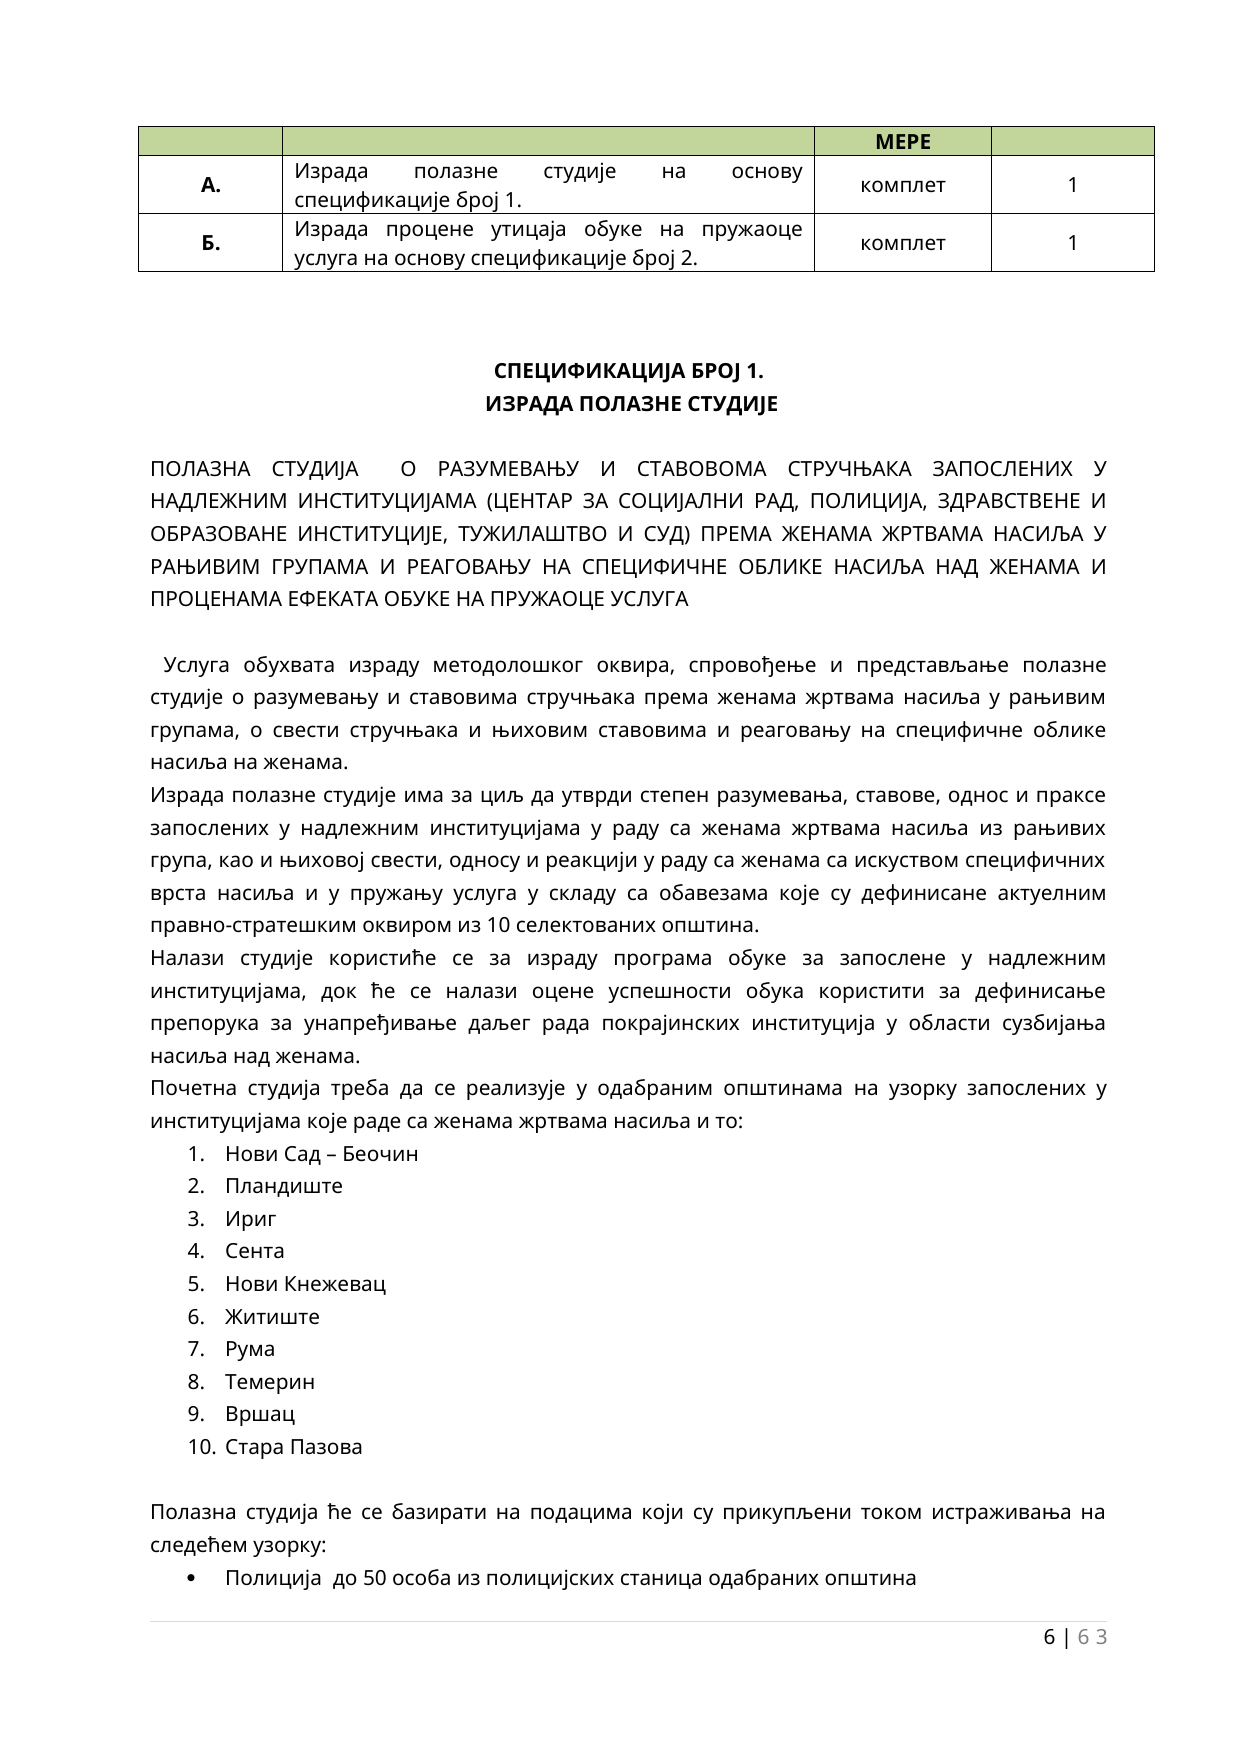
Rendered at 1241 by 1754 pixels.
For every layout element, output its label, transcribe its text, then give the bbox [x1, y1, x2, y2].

table_cell A. [139, 156, 282, 213]
table_header ОПИС [283, 127, 814, 155]
text Услуга обухвата израду методолошког оквира, спровођење и представљање полазне студије о разумевању и ставовима стручњака према женама жртвама насиља у рањивим групама, о свести стручњака и њиховим ставовима и реаговању на специфичне облике насиља на женама. [150, 650, 1107, 776]
table_cell комплет [815, 156, 991, 213]
text Почетна студија треба да се реализује у одабраним општинама на узорку запослених у институцијама које раде са женама жртвама насиља и то: [150, 1073, 1107, 1134]
table_cell Израда полазне студије на основу спецификације број 1. [283, 156, 814, 213]
list Стара Пазова [187, 1432, 1107, 1461]
list Житиште [187, 1302, 1107, 1330]
table_cell 1 [992, 214, 1154, 271]
list Нови Кнежевац [187, 1269, 1107, 1298]
table_cell комплет [815, 214, 991, 271]
text Израда полазне студије има за циљ да утврди степен разумевања, ставове, однос и праксе запослених у надлежним институцијама у раду са женама жртвама насиља из рањивих група, као и њиховој свести, односу и реакцији у раду са женама са искуством специфичних врста насиља и у пружању услуга у складу са обавезама које су дефинисане актуелним правно-стратешким оквиром из 10 селектованих општина. [150, 780, 1107, 939]
text СПЕЦИФИКАЦИЈА БРОЈ 1. [150, 356, 1107, 385]
list Полиција до 50 особа из полицијских станица одабраних општина [187, 1563, 1107, 1591]
text ПОЛАЗНА СТУДИЈА О РАЗУМЕВАЊУ И СТАВОВОМА СТРУЧЊАКА ЗАПОСЛЕНИХ У НАДЛЕЖНИМ ИНСТИТУЦИЈАМА (ЦЕНТАР ЗА СОЦИЈАЛНИ РАД, ПОЛИЦИЈА, ЗДРАВСТВЕНЕ И ОБРАЗОВАНЕ ИНСТИТУЦИЈЕ, ТУЖИЛАШТВО И СУД) ПРЕМА ЖЕНАМА ЖРТВАМА НАСИЉА У РАЊИВИМ ГРУПАМА И РЕАГОВАЊУ НА СПЕЦИФИЧНЕ ОБЛИКЕ НАСИЉА НАД ЖЕНАМА И ПРОЦЕНАМА ЕФЕКАТА ОБУКЕ НА ПРУЖАОЦЕ УСЛУГА [150, 454, 1107, 613]
text ИЗРАДА ПОЛАЗНЕ СТУДИЈЕ [150, 389, 1107, 417]
text Налази студије користиће се за израду програма обуке за запослене у надлежним институцијама, док ће се налази оцене успешности обука користити за дефинисање препорука за унапређивање даљег рада покрајинских институција у области сузбијања насиља над женама. [150, 943, 1107, 1069]
list Ириг [187, 1204, 1107, 1232]
table_header КОЛИЧИНА [992, 127, 1154, 155]
list Пландиште [187, 1171, 1107, 1200]
list Нови Сад – Беочин [187, 1139, 1107, 1167]
table_cell Израда процене утицаја обуке на пружаоце услуга на основу спецификације број 2. [283, 214, 814, 271]
list Рума [187, 1334, 1107, 1363]
table_header ОЗНАКА [139, 127, 282, 155]
table_cell Б. [139, 214, 282, 271]
table_cell 1 [992, 156, 1154, 213]
list Сента [187, 1237, 1107, 1265]
text Полазна студија ће се базирати на подацима који су прикупљени током истраживања на следећем узорку: [150, 1497, 1107, 1558]
table_header ЈЕДИНИЦА МЕРЕ [815, 127, 991, 155]
list Вршац [187, 1399, 1107, 1428]
list Темерин [187, 1367, 1107, 1395]
